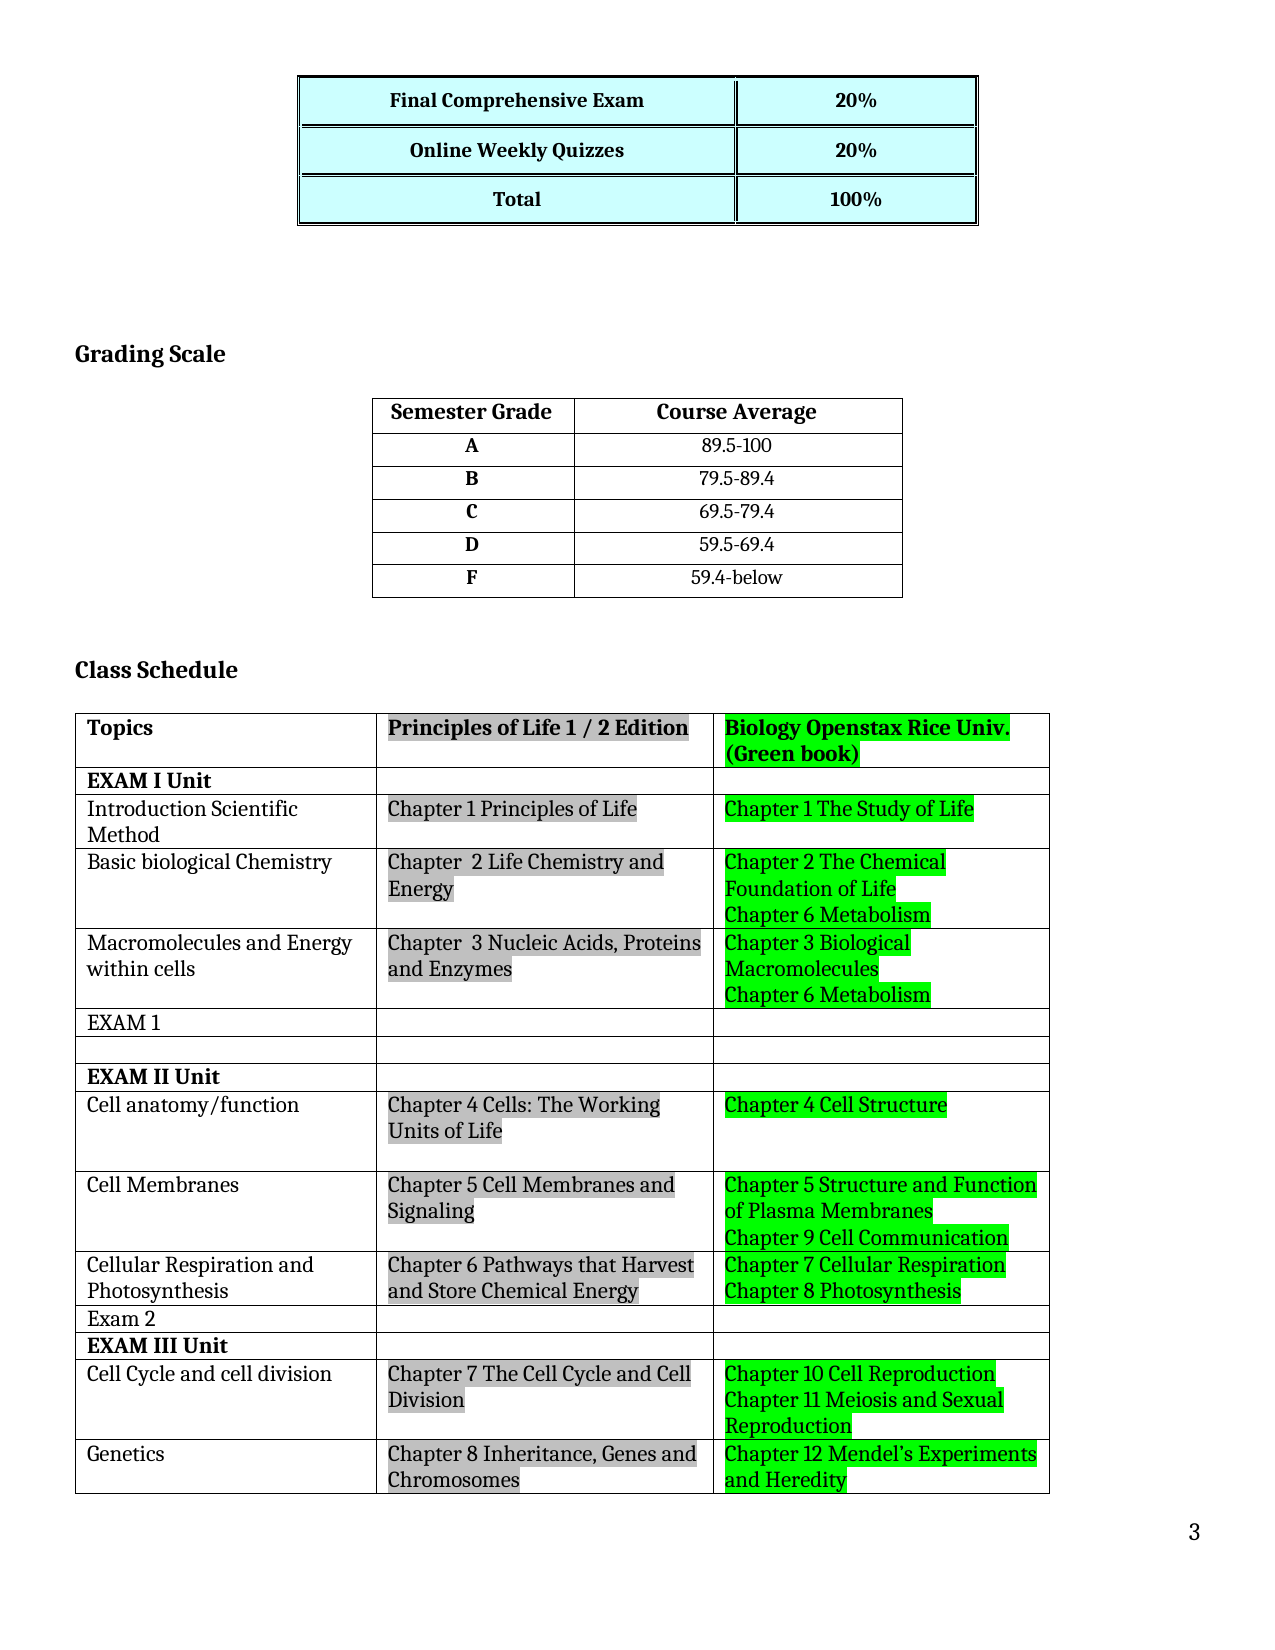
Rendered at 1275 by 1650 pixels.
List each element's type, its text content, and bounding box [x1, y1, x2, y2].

table_cell Chapter 2 Life Chemistry and Energy [377, 849, 713, 928]
table_cell Chapter 7 The Cell Cycle and Cell Division [377, 1360, 713, 1439]
table_cell B [373, 467, 574, 499]
table_cell A [373, 434, 574, 466]
table_cell Chapter 1 Principles of Life [377, 795, 713, 848]
table_cell [377, 1333, 713, 1359]
table_cell [377, 1064, 713, 1091]
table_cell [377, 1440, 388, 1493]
table_cell EXAM 1 [76, 1009, 376, 1036]
table_cell Cell anatomy/function [76, 1092, 376, 1171]
table_cell C [373, 500, 574, 532]
table_cell [377, 1306, 713, 1332]
table_cell Final Comprehensive Exam [300, 77, 736, 124]
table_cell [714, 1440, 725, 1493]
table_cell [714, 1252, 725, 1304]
table_cell [714, 1306, 1049, 1332]
table_cell F [373, 565, 574, 597]
table_header Biology Openstax Rice Univ. (Green book) [860, 714, 1049, 767]
table_cell [714, 1037, 1049, 1063]
table_cell Cellular Respiration and Photosynthesis [76, 1252, 376, 1304]
table_cell Chapter 10 Cell Reproduction Chapter 11 Meiosis and Sexual Reproduction [852, 1360, 1049, 1439]
table_header Semester Grade [373, 399, 574, 433]
table_cell [714, 1333, 1049, 1359]
table_cell Chapter 2 The Chemical Foundation of Life Chapter 6 Metabolism [896, 849, 1049, 928]
table_cell Introduction Scientific Method [76, 795, 376, 848]
table_cell 69.5-79.4 [575, 500, 902, 532]
table_cell 59.5-69.4 [575, 533, 902, 564]
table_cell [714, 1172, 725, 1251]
table_header Course Average [575, 399, 902, 433]
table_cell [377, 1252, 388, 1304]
table_cell Cell Membranes [76, 1172, 376, 1251]
table_cell 20% [736, 78, 975, 124]
text Class Schedule [75, 656, 1200, 713]
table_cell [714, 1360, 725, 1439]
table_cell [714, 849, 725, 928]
table_cell 20% [738, 124, 976, 173]
table_cell Chapter 8 Inheritance, Genes and Chromosomes [520, 1440, 713, 1493]
table_cell 59.4-below [575, 565, 902, 597]
table_cell Genetics [76, 1440, 376, 1493]
table_cell 79.5-89.4 [575, 467, 902, 499]
table_cell Chapter 5 Structure and Function of Plasma Membranes Chapter 9 Cell Communication [933, 1172, 1049, 1251]
table_cell Exam 2 [76, 1306, 376, 1332]
table_cell [714, 1009, 1049, 1036]
table_cell Cell Cycle and cell division [76, 1360, 376, 1439]
table_cell EXAM II Unit [76, 1064, 376, 1091]
table_cell Chapter 7 Cellular Respiration Chapter 8 Photosynthesis [961, 1252, 1049, 1304]
table_cell [714, 768, 1049, 794]
text Grading Scale [75, 340, 1200, 369]
table_header Topics [76, 714, 376, 767]
table_cell Basic biological Chemistry [76, 849, 376, 928]
table_cell [377, 1009, 713, 1036]
table_cell Macromolecules and Energy within cells [76, 929, 376, 1008]
table_header Principles of Life 1 / 2 Edition [377, 714, 713, 767]
table_cell 100% [736, 173, 976, 222]
table_cell Chapter 3 Nucleic Acids, Proteins and Enzymes [377, 929, 713, 1008]
table_cell 89.5-100 [575, 434, 902, 466]
table_cell [377, 1037, 713, 1063]
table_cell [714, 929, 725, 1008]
table_cell Online Weekly Quizzes [300, 124, 734, 173]
table_cell Chapter 6 Pathways that Harvest and Store Chemical Energy [639, 1252, 713, 1304]
table_cell Chapter 4 Cell Structure [714, 1092, 1049, 1171]
table_cell Chapter 5 Cell Membranes and Signaling [377, 1172, 713, 1251]
table_cell EXAM III Unit [76, 1333, 376, 1359]
table_cell Chapter 1 The Study of Life [714, 795, 1049, 848]
table_cell Chapter 12 Mendel’s Experiments and Heredity Chapter 13 Modern Understandings of Inheritance [847, 1440, 1049, 1493]
table_cell [76, 1037, 376, 1063]
table_cell Chapter 3 Biological Macromolecules Chapter 6 Metabolism [879, 929, 1049, 1008]
table_cell Chapter 4 Cells: The Working Units of Life [377, 1092, 713, 1171]
table_cell EXAM I Unit [76, 768, 376, 794]
table_cell [714, 1064, 1049, 1091]
table_cell Total [300, 173, 736, 222]
table_cell [377, 768, 713, 794]
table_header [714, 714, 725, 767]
table_cell D [373, 533, 574, 564]
